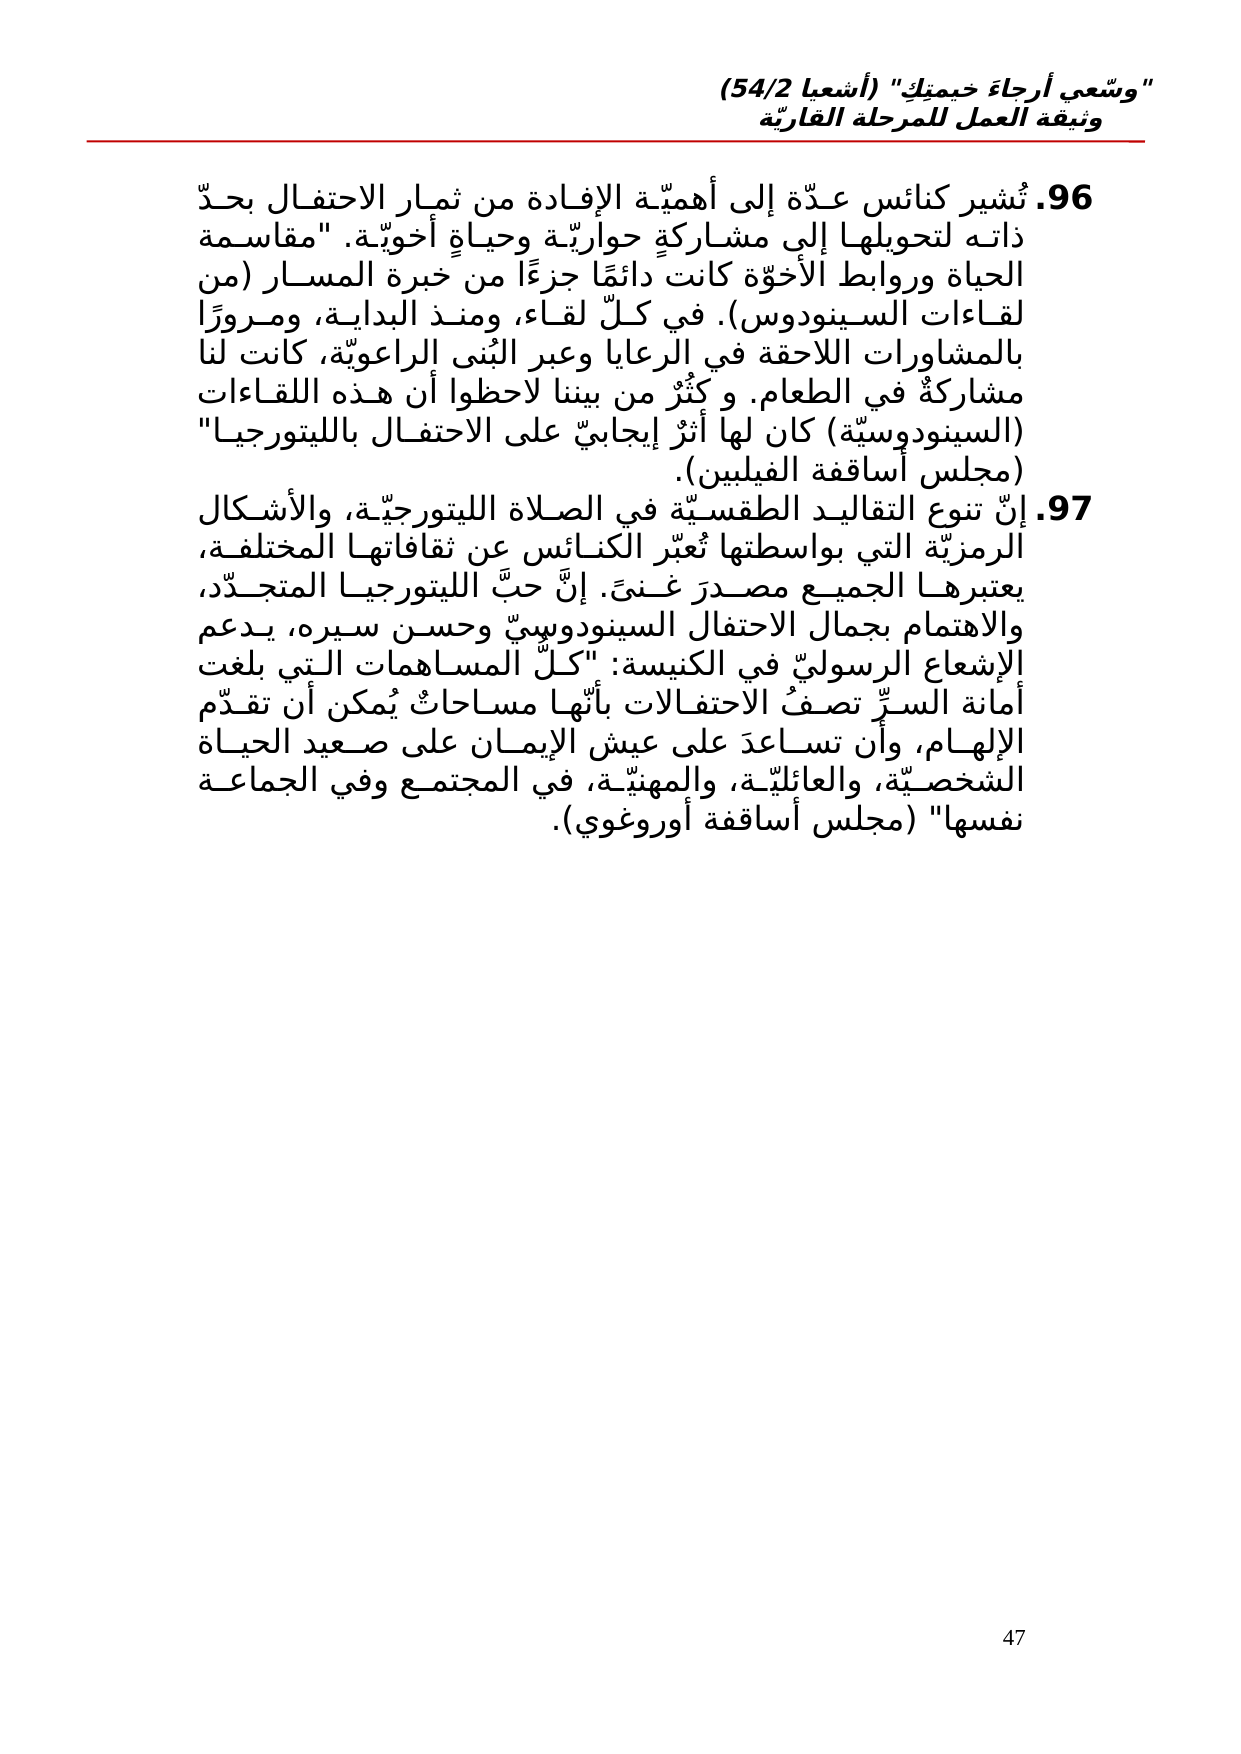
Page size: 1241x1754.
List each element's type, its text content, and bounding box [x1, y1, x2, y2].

list إنّ تنوع التقاليد الطقسيّة في الصلاة الليتورجيّة، والأشكال الرمزيّة التي بواسطتها تُعبّر الكنائس عن ثقافاتها المختلفة، يعتبرها الجميع مصدرَ غنىً. إنَّ حبَّ الليتورجيا المتجدّد، والاهتمام بجمال الاحتفال السينودوسيّ وحسن سيره، يدعم الإشعاع الرسوليّ في الكنيسة: "كلُّ المساهمات التي بلغت أمانة السرِّ تصفُ الاحتفالات بأنّها مساحاتٌ يُمكن أن تقدّم الإلهام، وأن تساعدَ على عيش الإيمان على صعيد الحياة الشخصيّة، والعائليّة، والمهنيّة، في المجتمع وفي الجماعة نفسها" (مجلس أساقفة أوروغوي). [197, 489, 1034, 839]
list تُشير كنائس عدّة إلى أهميّة الإفادة من ثمار الاحتفال بحدّ ذاته لتحويلها إلى مشاركةٍ حواريّة وحياةٍ أخويّة. "مقاسمة الحياة وروابط الأخوّة كانت دائمًا جزءًا من خبرة المسار (من لقاءات السينودوس). في كلّ لقاء، ومنذ البداية، ومرورًا بالمشاورات اللاحقة في الرعايا وعبر البُنى الراعويّة، كانت لنا مشاركةٌ في الطعام. و كثُرٌ من بيننا لاحظوا أن هذه اللقاءات (السينودوسيّة) كان لها أثرٌ إيجابيّ على الاحتفال بالليتورجيا" (مجلس أساقفة الفيلبين). [197, 178, 1034, 489]
